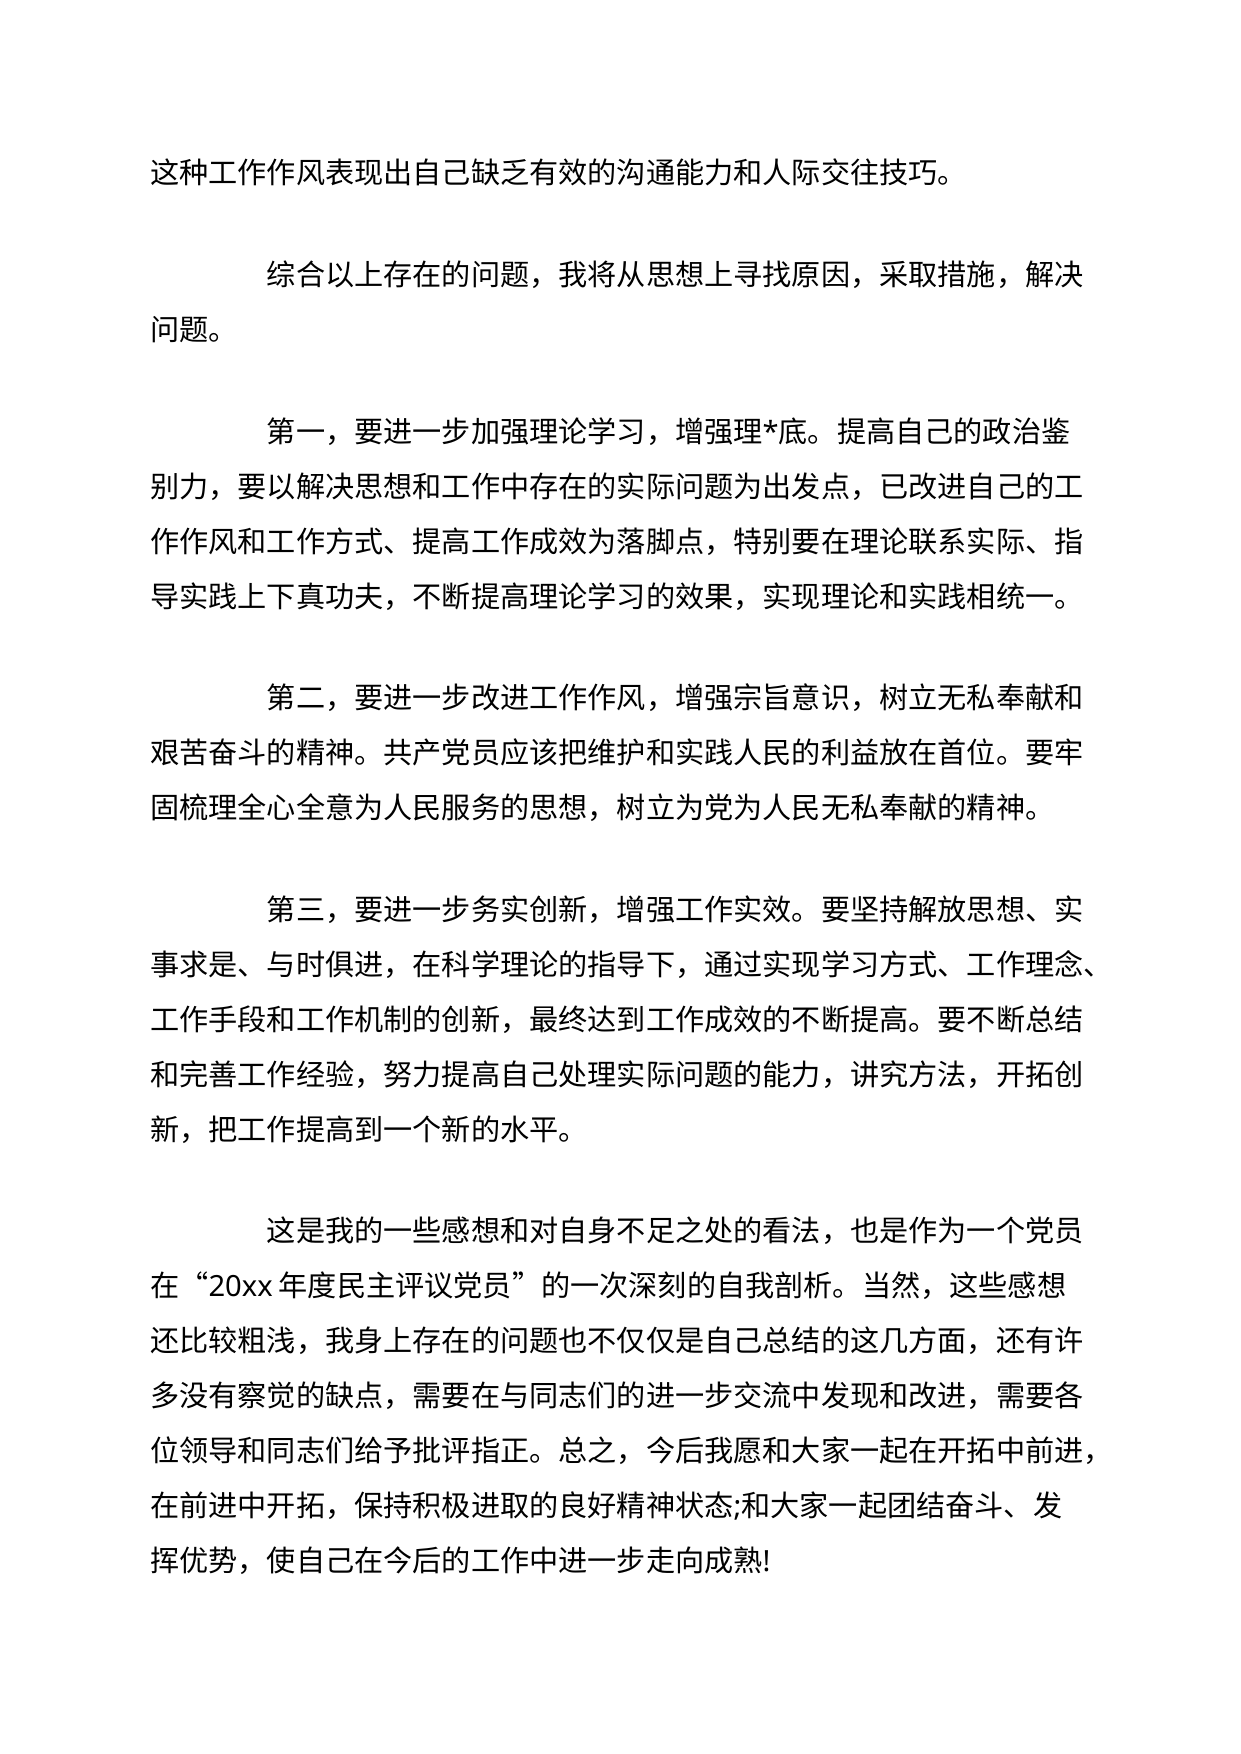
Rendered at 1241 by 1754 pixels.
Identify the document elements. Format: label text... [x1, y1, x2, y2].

text 第二，要进一步改进工作作风，增强宗旨意识，树立无私奉献和艰苦奋斗的精神。共产党员应该把维护和实践人民的利益放在首位。要牢固梳理全心全意为人民服务的思想，树立为党为人民无私奉献的精神。 [150, 675, 1090, 827]
text 第三，要进一步务实创新，增强工作实效。要坚持解放思想、实事求是、与时俱进，在科学理论的指导下，通过实现学习方式、工作理念、工作手段和工作机制的创新，最终达到工作成效的不断提高。要不断总结和完善工作经验，努力提高自己处理实际问题的能力，讲究方法，开拓创新，把工作提高到一个新的水平。 [150, 887, 1090, 1148]
text 第一，要进一步加强理论学习，增强理*底。提高自己的政治鉴别力，要以解决思想和工作中存在的实际问题为出发点，已改进自己的工作作风和工作方式、提高工作成效为落脚点，特别要在理论联系实际、指导实践上下真功夫，不断提高理论学习的效果，实现理论和实践相统一。 [150, 408, 1090, 616]
text 综合以上存在的问题，我将从思想上寻找原因，采取措施，解决问题。 [150, 252, 1090, 349]
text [150, 150, 1090, 192]
text 这是我的一些感想和对自身不足之处的看法，也是作为一个党员在“20xx年度民主评议党员”的一次深刻的自我剖析。当然，这些感想还比较粗浅，我身上存在的问题也不仅仅是自己总结的这几方面，还有许多没有察觉的缺点，需要在与同志们的进一步交流中发现和改进，需要各位领导和同志们给予批评指正。总之，今后我愿和大家一起在开拓中前进，在前进中开拓，保持积极进取的良好精神状态;和大家一起团结奋斗、发挥优势，使自己在今后的工作中进一步走向成熟! [150, 1208, 1090, 1580]
